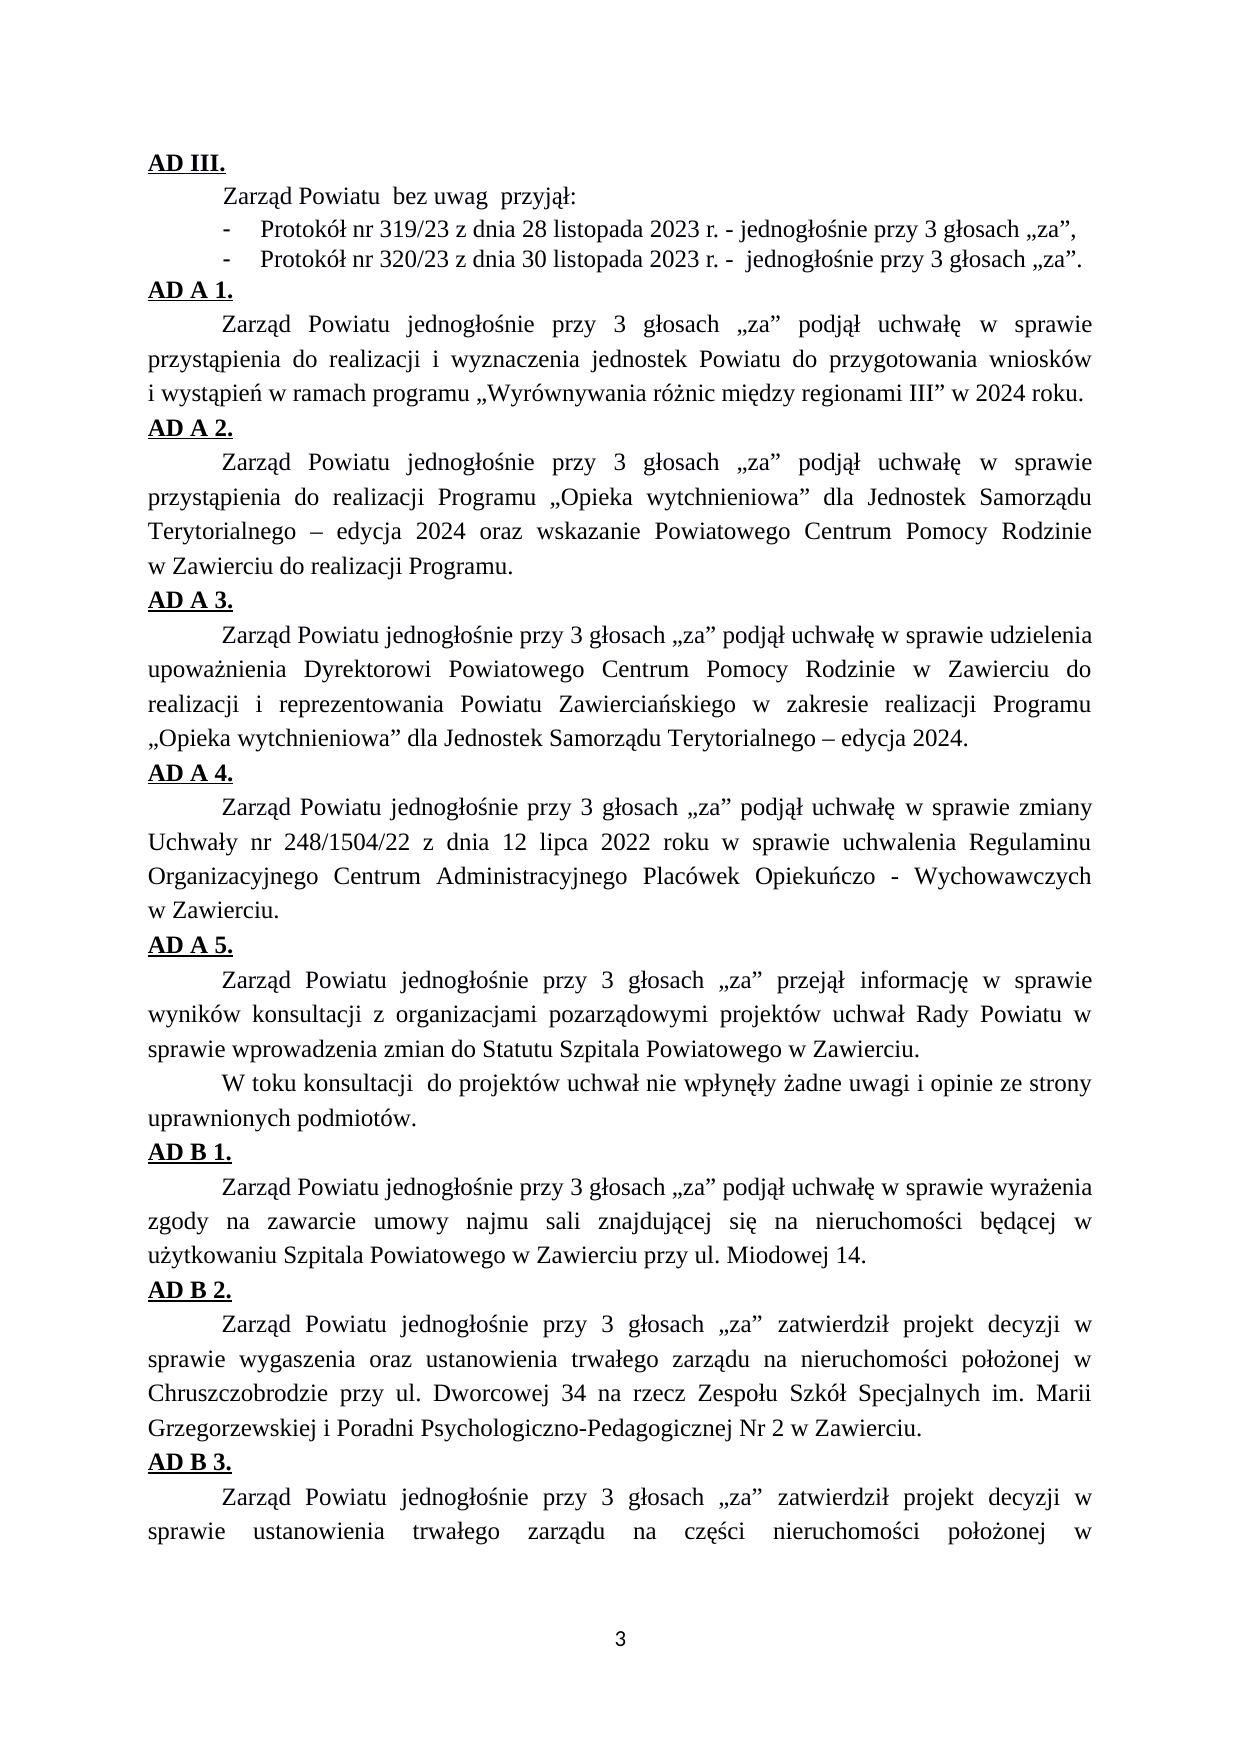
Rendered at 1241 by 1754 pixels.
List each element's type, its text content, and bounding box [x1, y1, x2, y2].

list Protokół nr 319/23 z dnia 28 listopada 2023 r. - jednogłośnie przy 3 głosach „za”, [223, 214, 1092, 242]
text AD A 3. [148, 585, 1092, 614]
text AD III. [148, 148, 1092, 176]
text AD A 4. [148, 758, 1092, 786]
text AD B 1. [148, 1137, 1092, 1166]
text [148, 1482, 1092, 1545]
text AD B 3. [148, 1447, 1092, 1476]
list Protokół nr 320/23 z dnia 30 listopada 2023 r. - jednogłośnie przy 3 głosach „za”. [223, 244, 1092, 273]
text Zarząd Powiatu jednogłośnie przy 3 głosach „za” podjął uchwałę w sprawie przystąpienia do realizacji Programu „Opieka wytchnieniowa” dla Jednostek Samorządu Terytorialnego – edycja 2024 oraz wskazanie Powiatowego Centrum Pomocy Rodzinie w Zawierciu do realizacji Programu. [148, 447, 1092, 579]
text AD B 2. [148, 1275, 1092, 1304]
text Zarząd Powiatu jednogłośnie przy 3 głosach „za” zatwierdził projekt decyzji w sprawie wygaszenia oraz ustanowienia trwałego zarządu na nieruchomości położonej w Chruszczobrodzie przy ul. Dworcowej 34 na rzecz Zespołu Szkół Specjalnych im. Marii Grzegorzewskiej i Poradni Psychologiczno-Pedagogicznej Nr 2 w Zawierciu. [148, 1309, 1092, 1442]
text Zarząd Powiatu jednogłośnie przy 3 głosach „za” podjął uchwałę w sprawie zmiany Uchwały nr 248/1504/22 z dnia 12 lipca 2022 roku w sprawie uchwalenia Regulaminu Organizacyjnego Centrum Administracyjnego Placówek Opiekuńczo - Wychowawczych w Zawierciu. [148, 792, 1092, 924]
text W toku konsultacji do projektów uchwał nie wpłynęły żadne uwagi i opinie ze strony uprawnionych podmiotów. [148, 1068, 1092, 1131]
text Zarząd Powiatu jednogłośnie przy 3 głosach „za” przejął informację w sprawie wyników konsultacji z organizacjami pozarządowymi projektów uchwał Rady Powiatu w sprawie wprowadzenia zmian do Statutu Szpitala Powiatowego w Zawierciu. [148, 965, 1092, 1062]
text Zarząd Powiatu jednogłośnie przy 3 głosach „za” podjął uchwałę w sprawie udzielenia upoważnienia Dyrektorowi Powiatowego Centrum Pomocy Rodzinie w Zawierciu do realizacji i reprezentowania Powiatu Zawierciańskiego w zakresie realizacji Programu „Opieka wytchnieniowa” dla Jednostek Samorządu Terytorialnego – edycja 2024. [148, 620, 1092, 752]
text Zarząd Powiatu jednogłośnie przy 3 głosach „za” podjął uchwałę w sprawie wyrażenia zgody na zawarcie umowy najmu sali znajdującej się na nieruchomości będącej w użytkowaniu Szpitala Powiatowego w Zawierciu przy ul. Miodowej 14. [148, 1172, 1092, 1269]
text AD A 1. [148, 275, 1092, 304]
text AD A 2. [148, 413, 1092, 442]
list Zarząd Powiatu bez uwag przyjął: [223, 181, 1092, 209]
text AD A 5. [148, 930, 1092, 959]
text Zarząd Powiatu jednogłośnie przy 3 głosach „za” podjął uchwałę w sprawie przystąpienia do realizacji i wyznaczenia jednostek Powiatu do przygotowania wniosków i wystąpień w ramach programu „Wyrównywania różnic między regionami III” w 2024 roku. [148, 309, 1092, 407]
